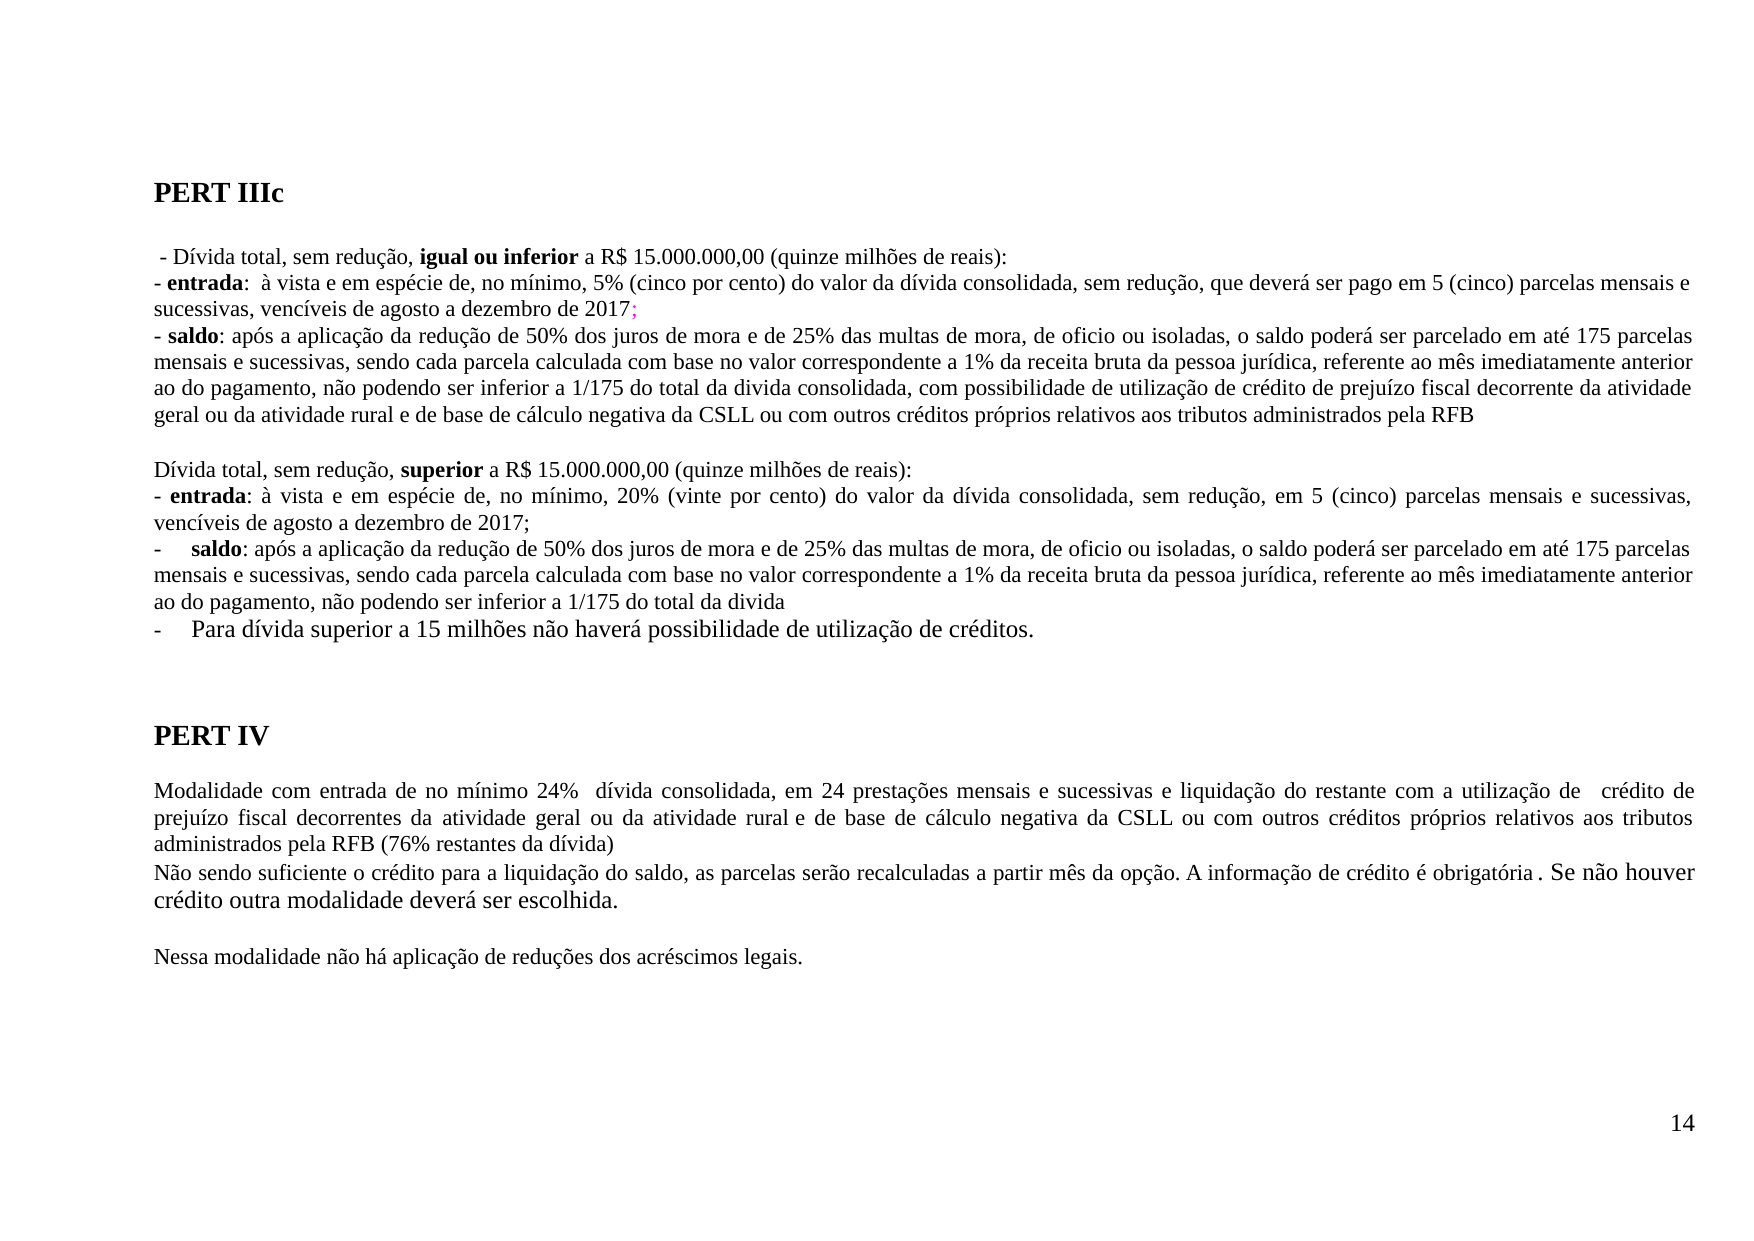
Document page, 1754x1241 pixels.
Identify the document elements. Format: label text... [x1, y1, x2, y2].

text - entrada: à vista e em espécie de, no mínimo, 20% (vinte por cento) do valor da dívida consolidada, sem redução, em 5 (cinco) parcelas mensais e sucessivas, vencíveis de agosto a dezembro de 2017; [153, 482, 1695, 535]
text PERT IV [153, 718, 1695, 751]
text Modalidade com entrada de no mínimo 24% dívida consolidada, em 24 prestações mensais e sucessivas e liquidação do restante com a utilização de crédito de prejuízo fiscal decorrentes da atividade geral ou da atividade rural e de base de cálculo negativa da CSLL ou com outros créditos próprios relativos aos tributos administrados pela RFB (76% restantes da dívida) [153, 778, 1695, 857]
text Não sendo suficiente o crédito para a liquidação do saldo, as parcelas serão recalculadas a partir mês da opção. A informação de crédito é obrigatória. Se não houver crédito outra modalidade deverá ser escolhida. [153, 857, 1695, 914]
text PERT IIIc [153, 176, 1695, 209]
text - Dívida total, sem redução, igual ou inferior a R$ 15.000.000,00 (quinze milhões de reais): [153, 243, 1695, 269]
list Para dívida superior a 15 milhões não haverá possibilidade de utilização de créditos. [153, 614, 1695, 643]
text - saldo: após a aplicação da redução de 50% dos juros de mora e de 25% das multas de mora, de oficio ou isoladas, o saldo poderá ser parcelado em até 175 parcelas mensais e sucessivas, sendo cada parcela calculada com base no valor correspondente a 1% da receita bruta da pessoa jurídica, referente ao mês imediatamente anterior ao do pagamento, não podendo ser inferior a 1/175 do total da divida consolidada, com possibilidade de utilização de crédito de prejuízo fiscal decorrente da atividade geral ou da atividade rural e de base de cálculo negativa da CSLL ou com outros créditos próprios relativos aos tributos administrados pela RFB [153, 322, 1695, 427]
text Dívida total, sem redução, superior a R$ 15.000.000,00 (quinze milhões de reais): [153, 456, 1695, 482]
list saldo: após a aplicação da redução de 50% dos juros de mora e de 25% das multas de mora, de oficio ou isoladas, o saldo poderá ser parcelado em até 175 parcelas mensais e sucessivas, sendo cada parcela calculada com base no valor correspondente a 1% da receita bruta da pessoa jurídica, referente ao mês imediatamente anterior ao do pagamento, não podendo ser inferior a 1/175 do total da divida [153, 535, 1695, 614]
text - entrada: à vista e em espécie de, no mínimo, 5% (cinco por cento) do valor da dívida consolidada, sem redução, que deverá ser pago em 5 (cinco) parcelas mensais e sucessivas, vencíveis de agosto a dezembro de 2017; [153, 269, 1695, 322]
text Nessa modalidade não há aplicação de reduções dos acréscimos legais. [153, 943, 1695, 969]
